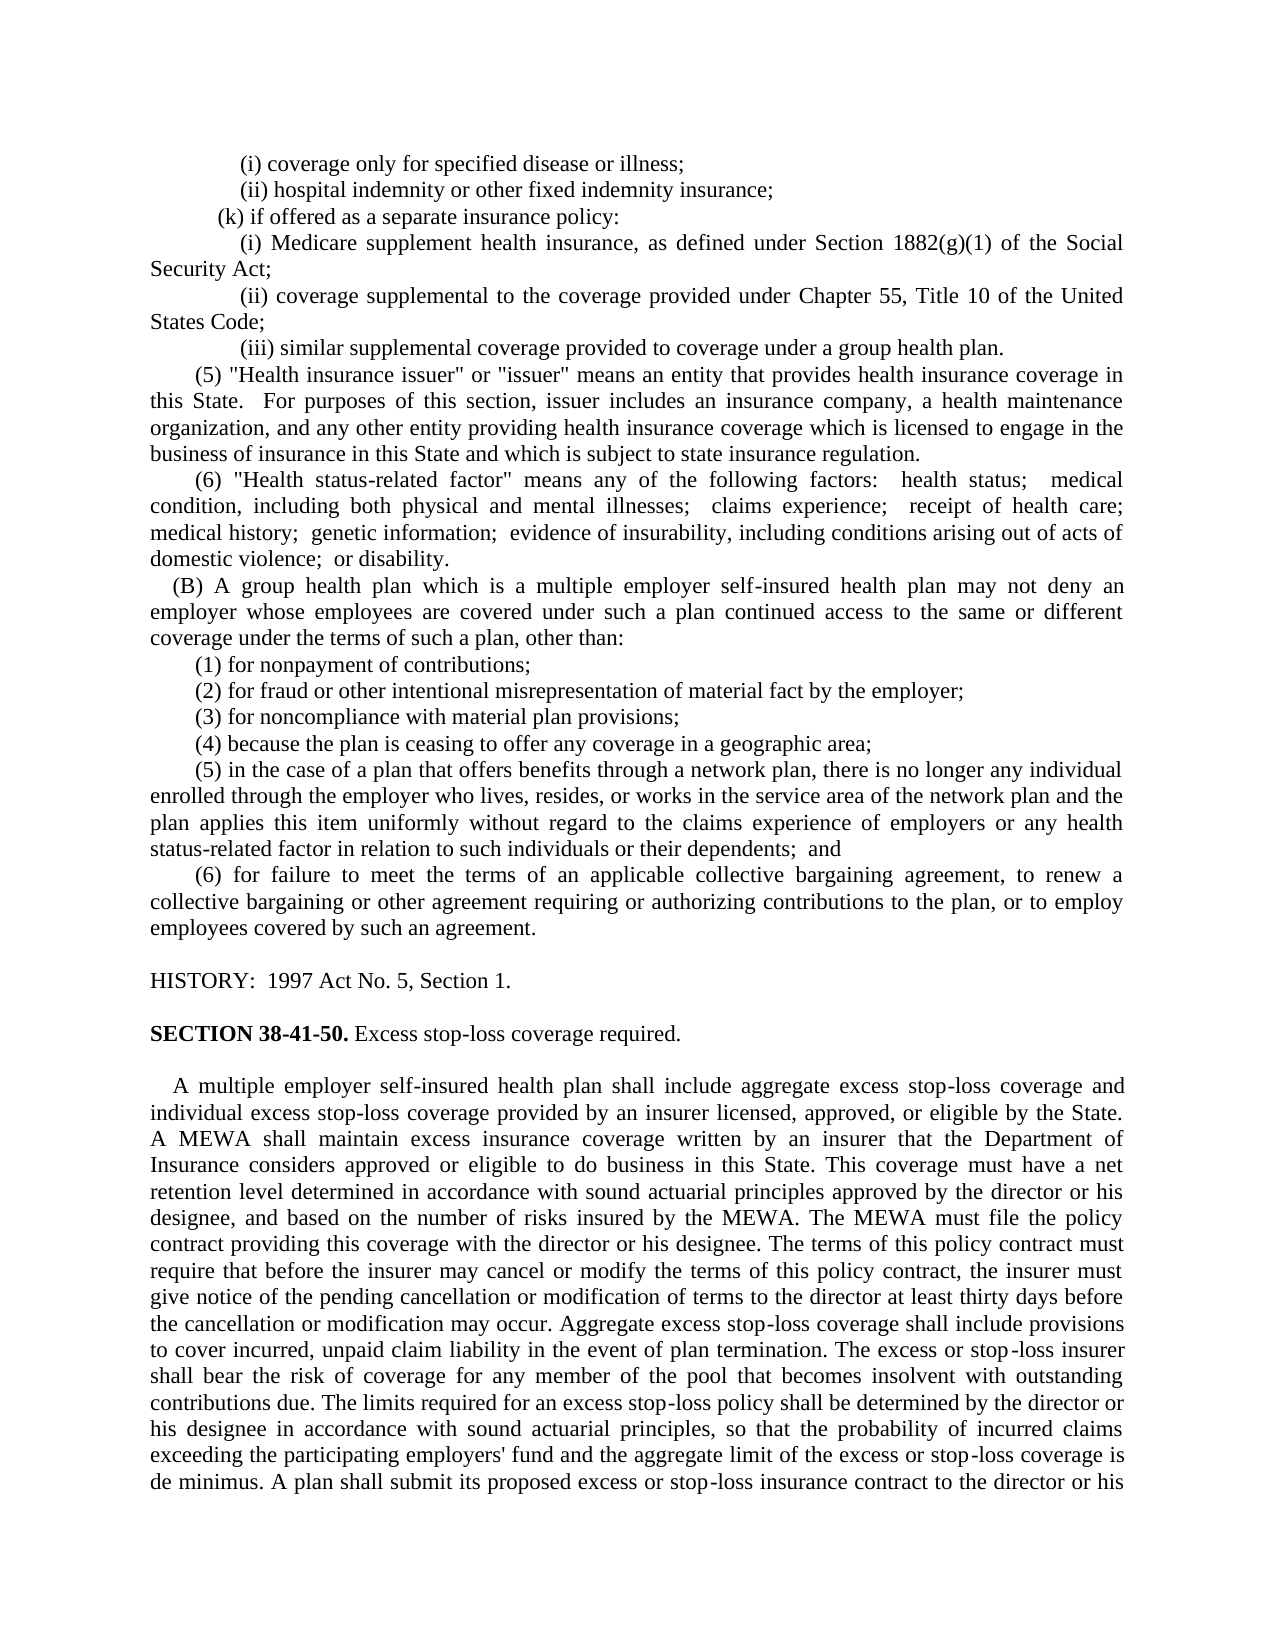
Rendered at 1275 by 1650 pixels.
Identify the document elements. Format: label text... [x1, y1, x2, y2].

text (1) for nonpayment of contributions; [150, 651, 1125, 677]
text (6) for failure to meet the terms of an applicable collective bargaining agreement, to renew a collective bargaining or other agreement requiring or authorizing contributions to the plan, or to employ employees covered by such an agreement. [150, 862, 1125, 941]
text (i) Medicare supplement health insurance, as defined under Section 1882(g)(1) of the Social Security Act; [150, 229, 1125, 282]
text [150, 1072, 1125, 1494]
text (i) coverage only for specified disease or illness; [150, 150, 1125, 176]
text (3) for noncompliance with material plan provisions; [150, 703, 1125, 730]
text (iii) similar supplemental coverage provided to coverage under a group health plan. [150, 334, 1125, 361]
text (2) for fraud or other intentional misrepresentation of material fact by the employer; [150, 677, 1125, 703]
text (5) "Health insurance issuer" or "issuer" means an entity that provides health insurance coverage in this State. For purposes of this section, issuer includes an insurance company, a health maintenance organization, and any other entity providing health insurance coverage which is licensed to engage in the business of insurance in this State and which is subject to state insurance regulation. [150, 361, 1125, 466]
text (4) because the plan is ceasing to offer any coverage in a geographic area; [150, 730, 1125, 756]
text (B) A group health plan which is a multiple employer self-insured health plan may not deny an employer whose employees are covered under such a plan continued access to the same or different coverage under the terms of such a plan, other than: [150, 572, 1125, 651]
text (6) "Health status-related factor" means any of the following factors: health status; medical condition, including both physical and mental illnesses; claims experience; receipt of health care; medical history; genetic information; evidence of insurability, including conditions arising out of acts of domestic violence; or disability. [150, 466, 1125, 572]
text (ii) hospital indemnity or other fixed indemnity insurance; [150, 176, 1125, 203]
text (5) in the case of a plan that offers benefits through a network plan, there is no longer any individual enrolled through the employer who lives, resides, or works in the service area of the network plan and the plan applies this item uniformly without regard to the claims experience of employers or any health status-related factor in relation to such individuals or their dependents; and [150, 756, 1125, 862]
text HISTORY: 1997 Act No. 5, Section 1. [150, 967, 1125, 993]
text (k) if offered as a separate insurance policy: [150, 203, 1125, 229]
text (ii) coverage supplemental to the coverage provided under Chapter 55, Title 10 of the United States Code; [150, 282, 1125, 334]
text SECTION 38-41-50. Excess stop-loss coverage required. [150, 1020, 1125, 1046]
